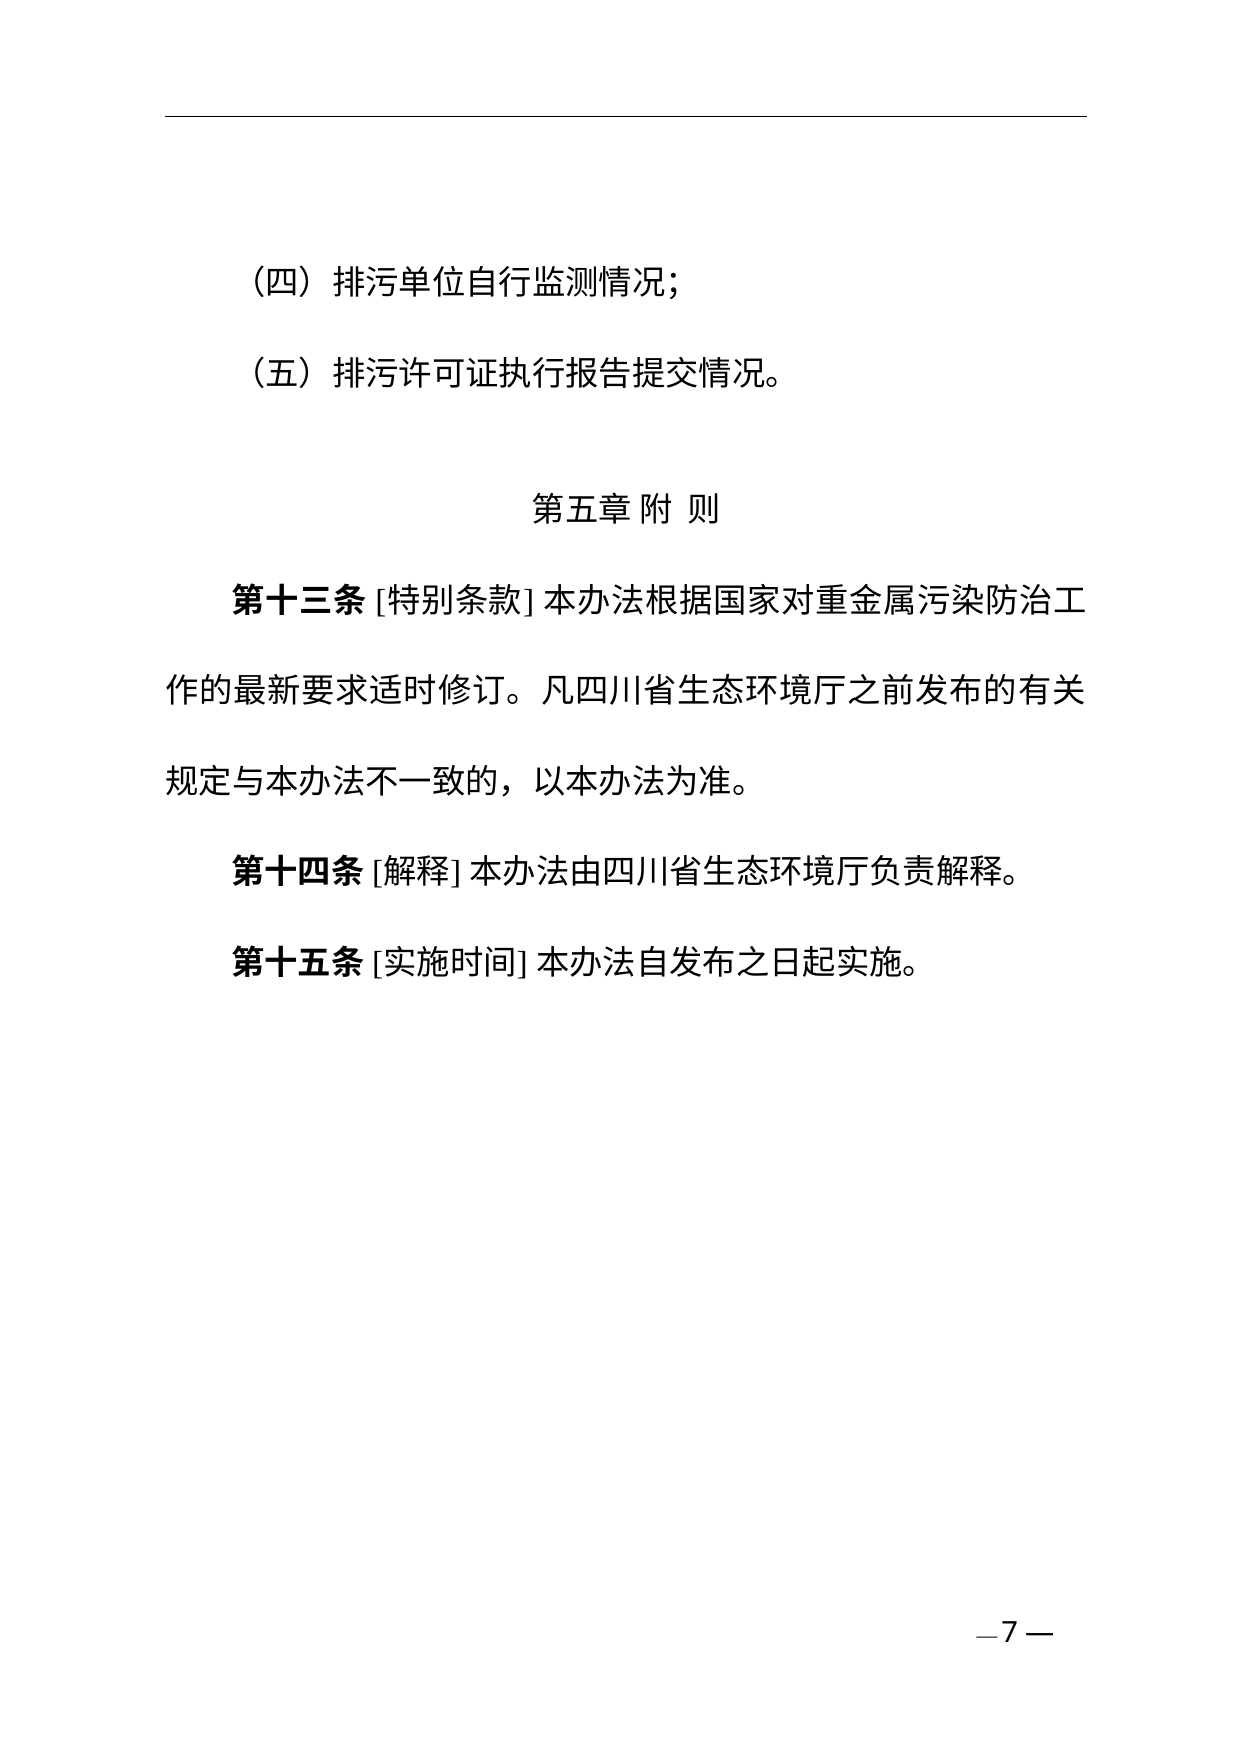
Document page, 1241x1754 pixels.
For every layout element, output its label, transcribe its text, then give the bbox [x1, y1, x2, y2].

text （五）排污许可证执行报告提交情况。 [165, 326, 1087, 416]
text 第十四条 [解释] 本办法由四川省生态环境厅负责解释。 [165, 824, 1087, 915]
text （四）排污单位自行监测情况； [165, 235, 1087, 326]
text 第五章 附 则 [165, 462, 1087, 552]
text 第十五条 [实施时间] 本办法自发布之日起实施。 [165, 915, 1087, 1005]
text 第十三条 [特别条款] 本办法根据国家对重金属污染防治工作的最新要求适时修订。凡四川省生态环境厅之前发布的有关规定与本办法不一致的，以本办法为准。 [165, 552, 1087, 824]
